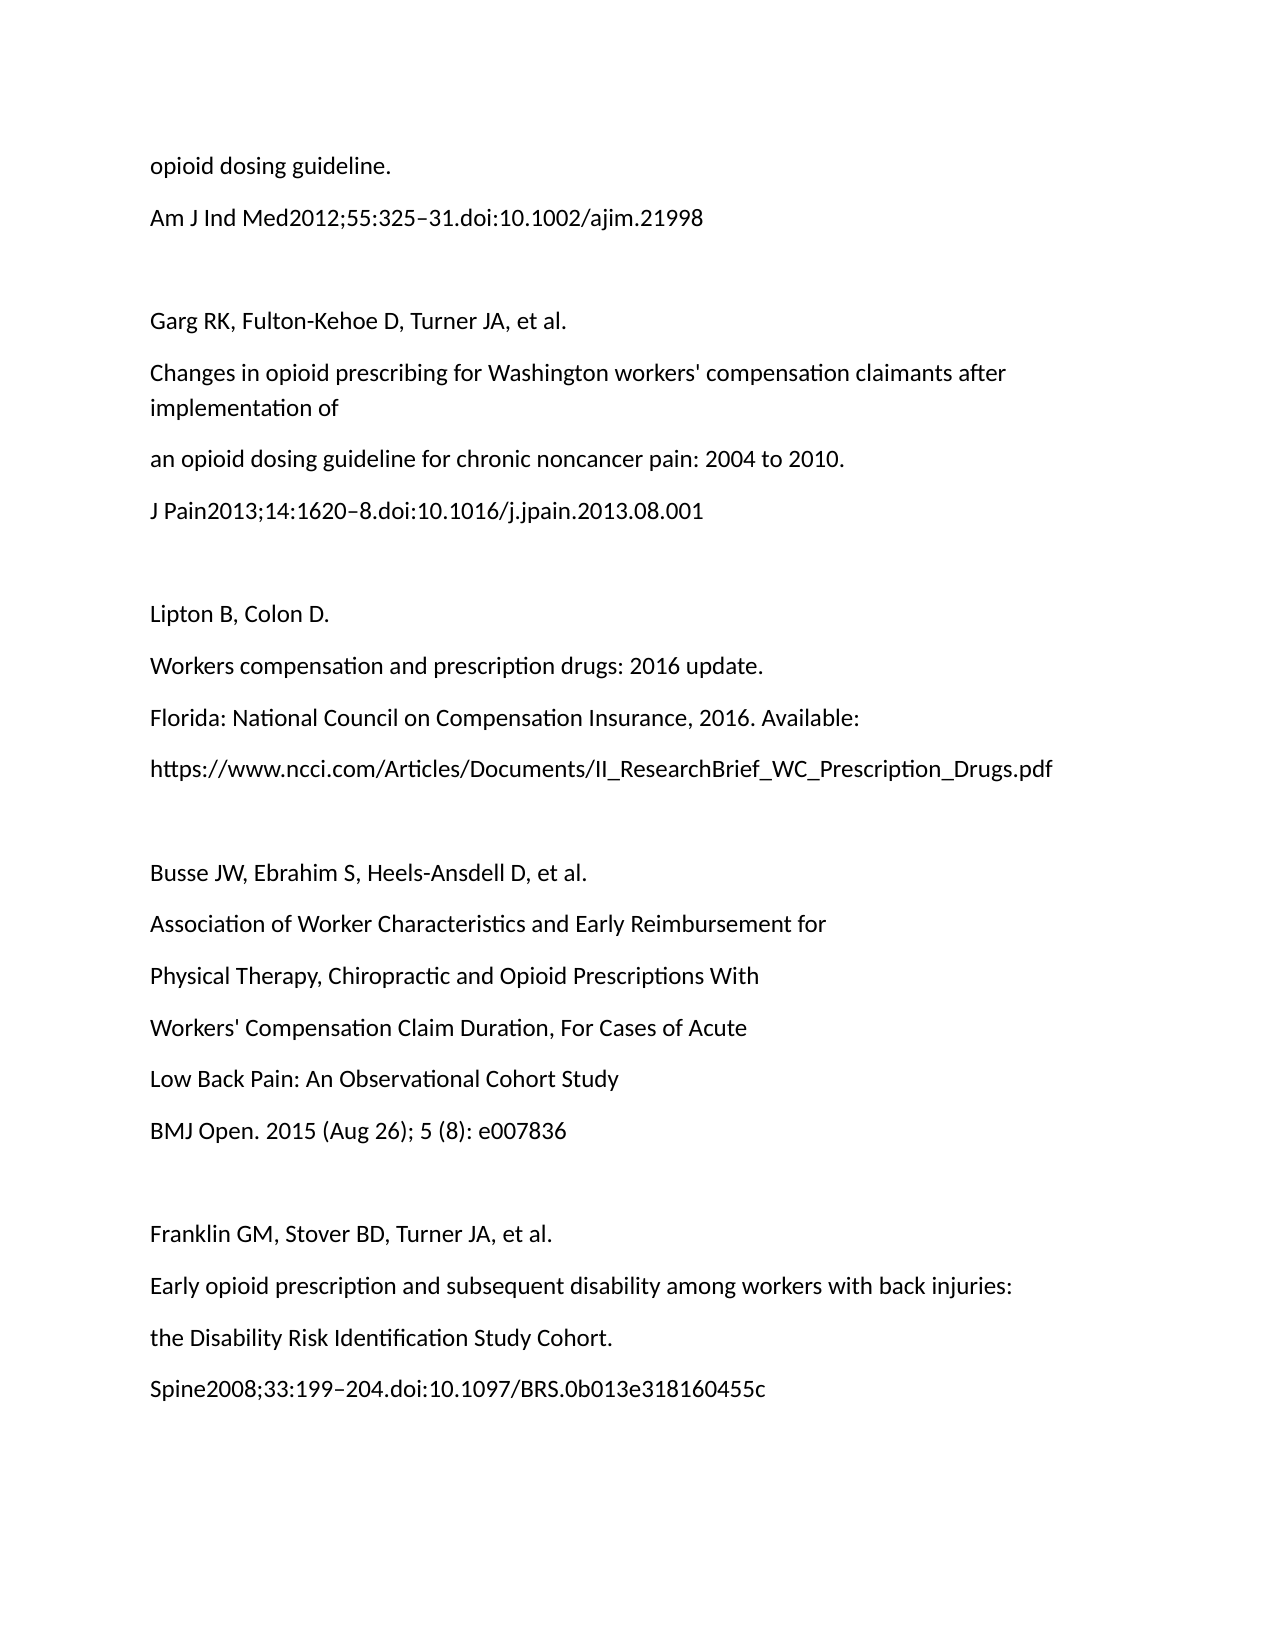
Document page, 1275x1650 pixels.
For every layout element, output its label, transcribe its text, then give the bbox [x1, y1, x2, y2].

text BMJ Open. 2015 (Aug 26); 5 (8): e007836 [150, 1115, 1125, 1146]
text Changes in opioid prescribing for Washington workers' compensation claimants after implementation of [150, 357, 1125, 422]
text the Disability Risk Identification Study Cohort. [150, 1322, 1125, 1352]
text Workers compensation and prescription drugs: 2016 update. [150, 650, 1125, 681]
text Association of Worker Characteristics and Early Reimbursement for [150, 908, 1125, 939]
text Early opioid prescription and subsequent disability among workers with back injuries: [150, 1270, 1125, 1301]
text Low Back Pain: An Observational Cohort Study [150, 1063, 1125, 1094]
text Lipton B, Colon D. [150, 598, 1125, 629]
text Franklin GM, Stover BD, Turner JA, et al. [150, 1218, 1125, 1249]
text Florida: National Council on Compensation Insurance, 2016. Available: [150, 702, 1125, 732]
text Physical Therapy, Chiropractic and Opioid Prescriptions With [150, 960, 1125, 991]
text opioid dosing guideline. [150, 150, 1125, 181]
text Am J Ind Med2012;55:325–31.doi:10.1002/ajim.21998 [150, 202, 1125, 232]
text Spine2008;33:199–204.doi:10.1097/BRS.0b013e318160455c [150, 1373, 1125, 1404]
text Garg RK, Fulton-Kehoe D, Turner JA, et al. [150, 305, 1125, 336]
text Busse JW, Ebrahim S, Heels-Ansdell D, et al. [150, 857, 1125, 887]
text J Pain2013;14:1620–8.doi:10.1016/j.jpain.2013.08.001 [150, 495, 1125, 526]
text an opioid dosing guideline for chronic noncancer pain: 2004 to 2010. [150, 443, 1125, 474]
text Workers' Compensation Claim Duration, For Cases of Acute [150, 1012, 1125, 1042]
text https://www.ncci.com/Articles/Documents/II_ResearchBrief_WC_Prescription_Drugs.pdf [150, 753, 1125, 784]
